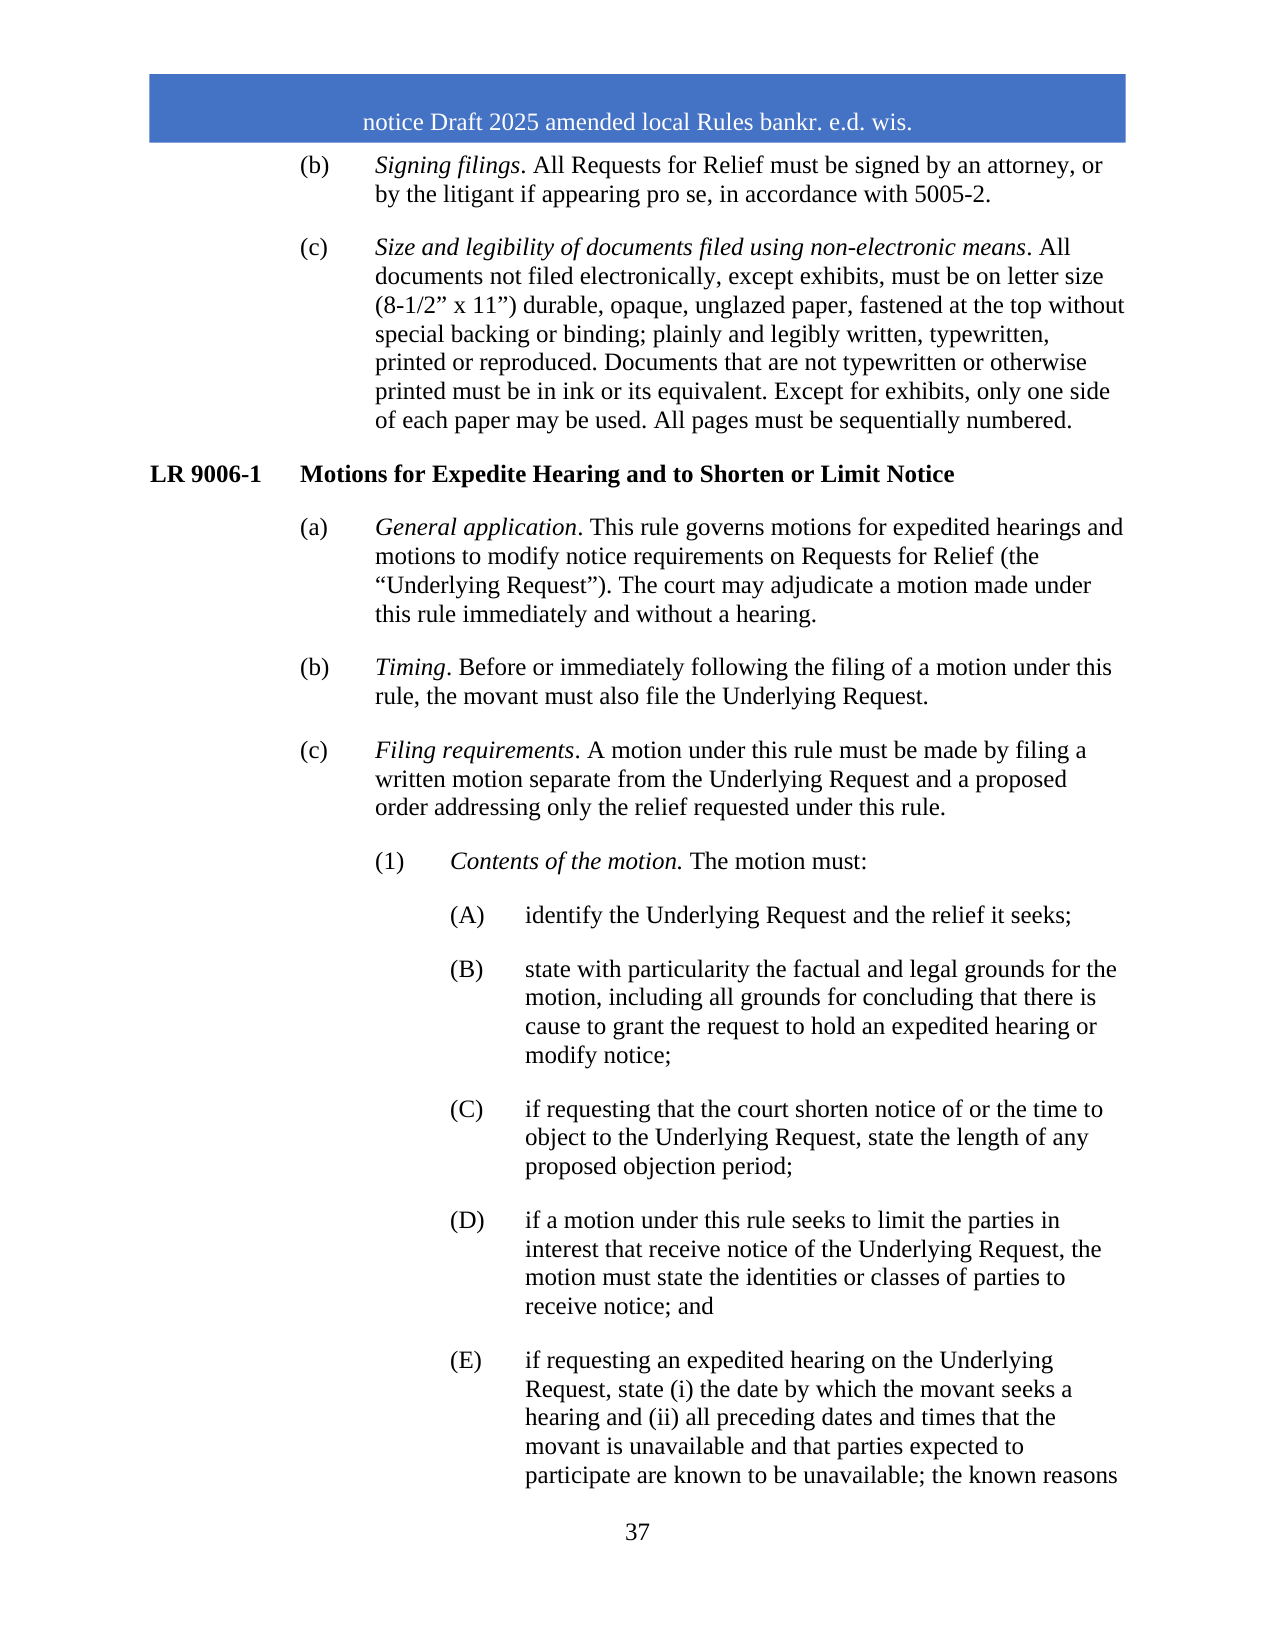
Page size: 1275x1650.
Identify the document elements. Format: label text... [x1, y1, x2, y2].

list identify the Underlying Request and the relief it seeks; [450, 900, 1125, 929]
list if a motion under this rule seeks to limit the parties in interest that receive notice of the Underlying Request, the motion must state the identities or classes of parties to receive notice; and [450, 1205, 1125, 1320]
list General application. This rule governs motions for expedited hearings and motions to modify notice requirements on Requests for Relief (the “Underlying Request”). The court may adjudicate a motion made under this rule immediately and without a hearing. [300, 512, 1125, 627]
list if requesting that the court shorten notice of or the time to object to the Underlying Request, state the length of any proposed objection period; [450, 1094, 1125, 1180]
list Contents of the motion. The motion must: [375, 846, 1125, 875]
list state with particularity the factual and legal grounds for the motion, including all grounds for concluding that there is cause to grant the request to hold an expedited hearing or modify notice; [450, 954, 1125, 1069]
subtitle LR 9006-1 Motions for Expedite Hearing and to Shorten or Limit Notice [150, 459, 1125, 487]
list Size and legibility of documents filed using non-electronic means. All documents not filed electronically, except exhibits, must be on letter size (8‐1/2” x 11”) durable, opaque, unglazed paper, fastened at the top without special backing or binding; plainly and legibly written, typewritten, printed or reproduced. Documents that are not typewritten or otherwise printed must be in ink or its equivalent. Except for exhibits, only one side of each paper may be used. All pages must be sequentially numbered. [300, 232, 1125, 434]
list Filing requirements. A motion under this rule must be made by filing a written motion separate from the Underlying Request and a proposed order addressing only the relief requested under this rule. [300, 735, 1125, 821]
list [450, 1345, 1125, 1489]
list Signing filings. All Requests for Relief must be signed by an attorney, or by the litigant if appearing pro se, in accordance with 5005-2. [300, 150, 1125, 207]
list Timing. Before or immediately following the filing of a motion under this rule, the movant must also file the Underlying Request. [300, 652, 1125, 710]
